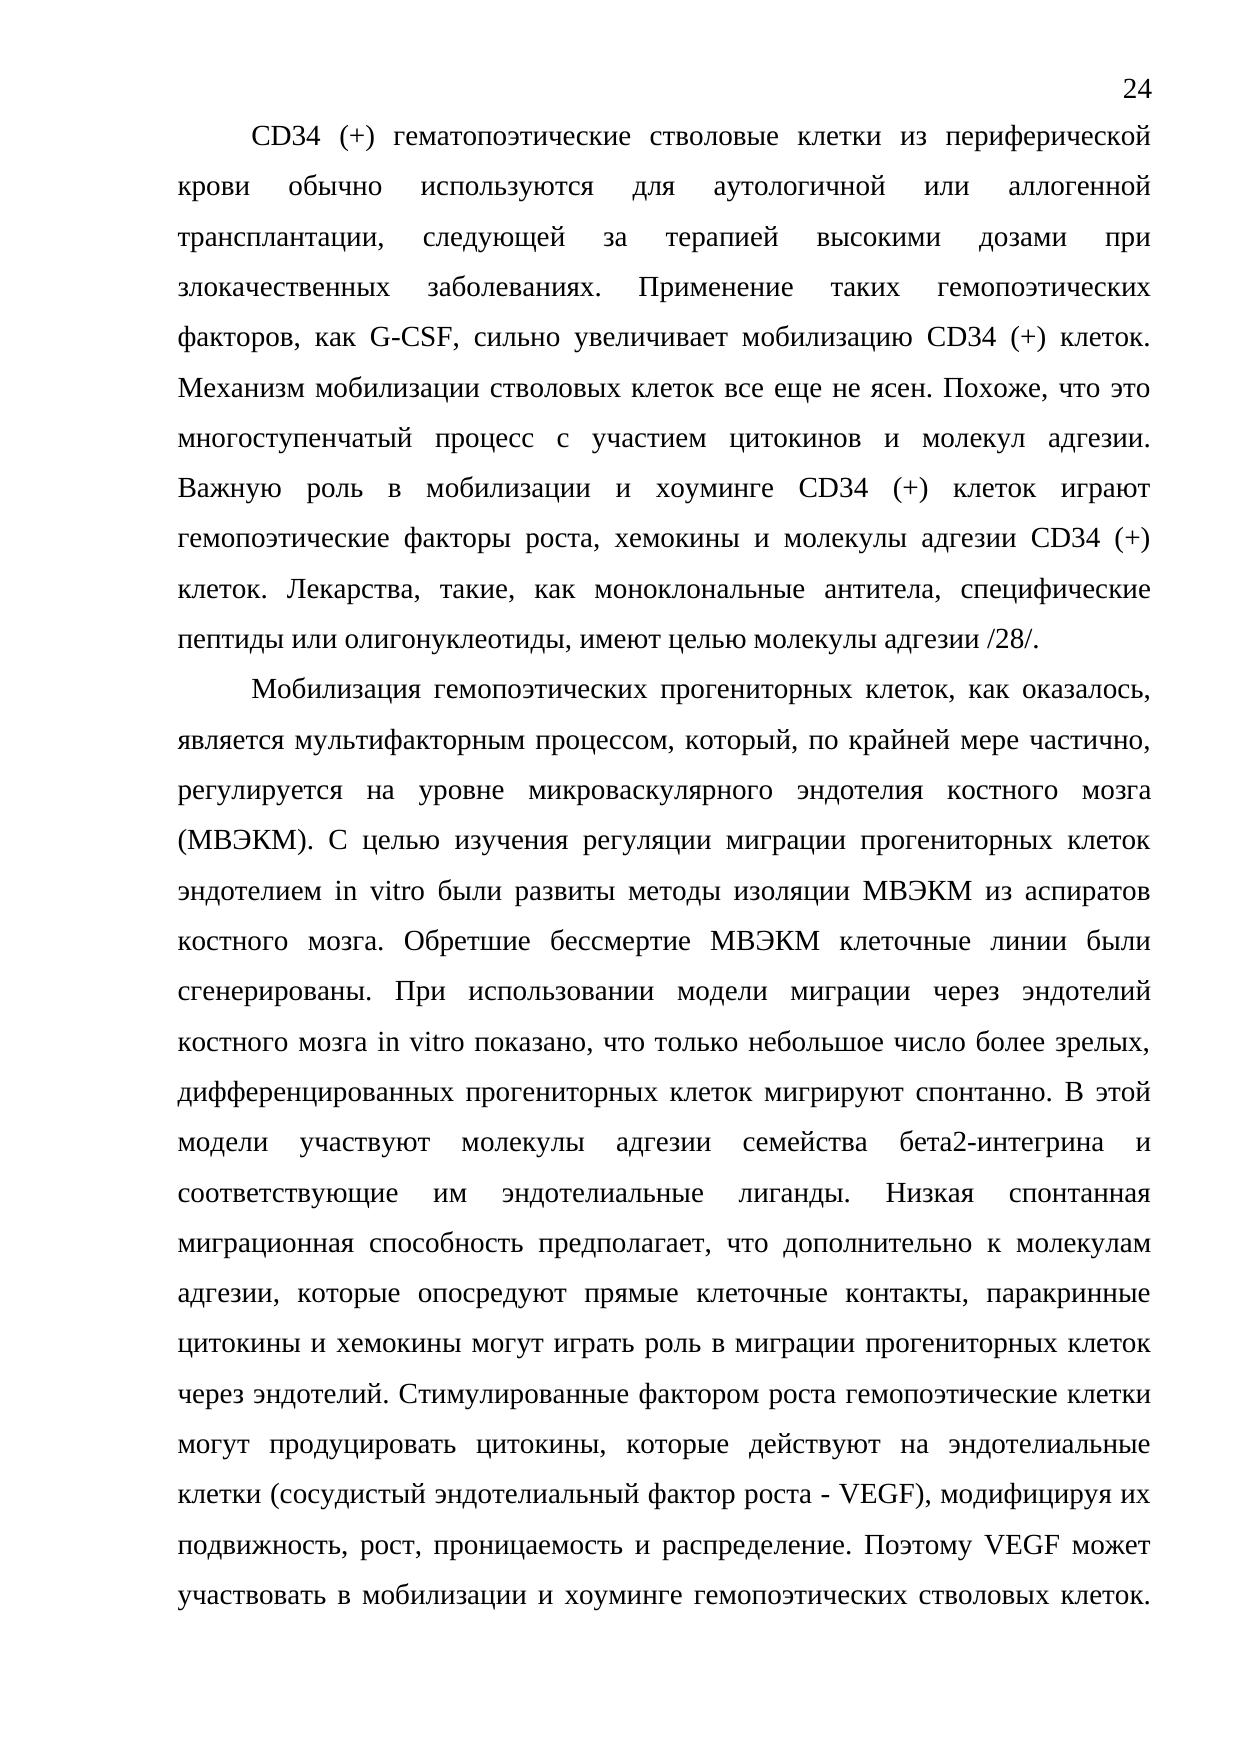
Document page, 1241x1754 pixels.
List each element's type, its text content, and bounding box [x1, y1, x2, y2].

text CD34 (+) гематопоэтические стволовые клетки из периферической крови обычно используются для аутологичной или аллогенной трансплантации, следующей за терапией высокими дозами при злокачественных заболеваниях. Применение таких гемопоэтических факторов, как G-CSF, сильно увеличивает мобилизацию CD34 (+) клеток. Механизм мобилизации стволовых клеток все еще не ясен. Похоже, что это многоступенчатый процесс с участием цитокинов и молекул адгезии. Важную роль в мобилизации и хоуминге CD34 (+) клеток играют гемопоэтические факторы роста, хемокины и молекулы адгезии CD34 (+) клеток. Лекарства, такие, как моноклональные антитела, специфические пептиды или олигонуклеотиды, имеют целью молекулы адгезии /28/. [177, 118, 1152, 655]
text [177, 672, 1152, 1611]
